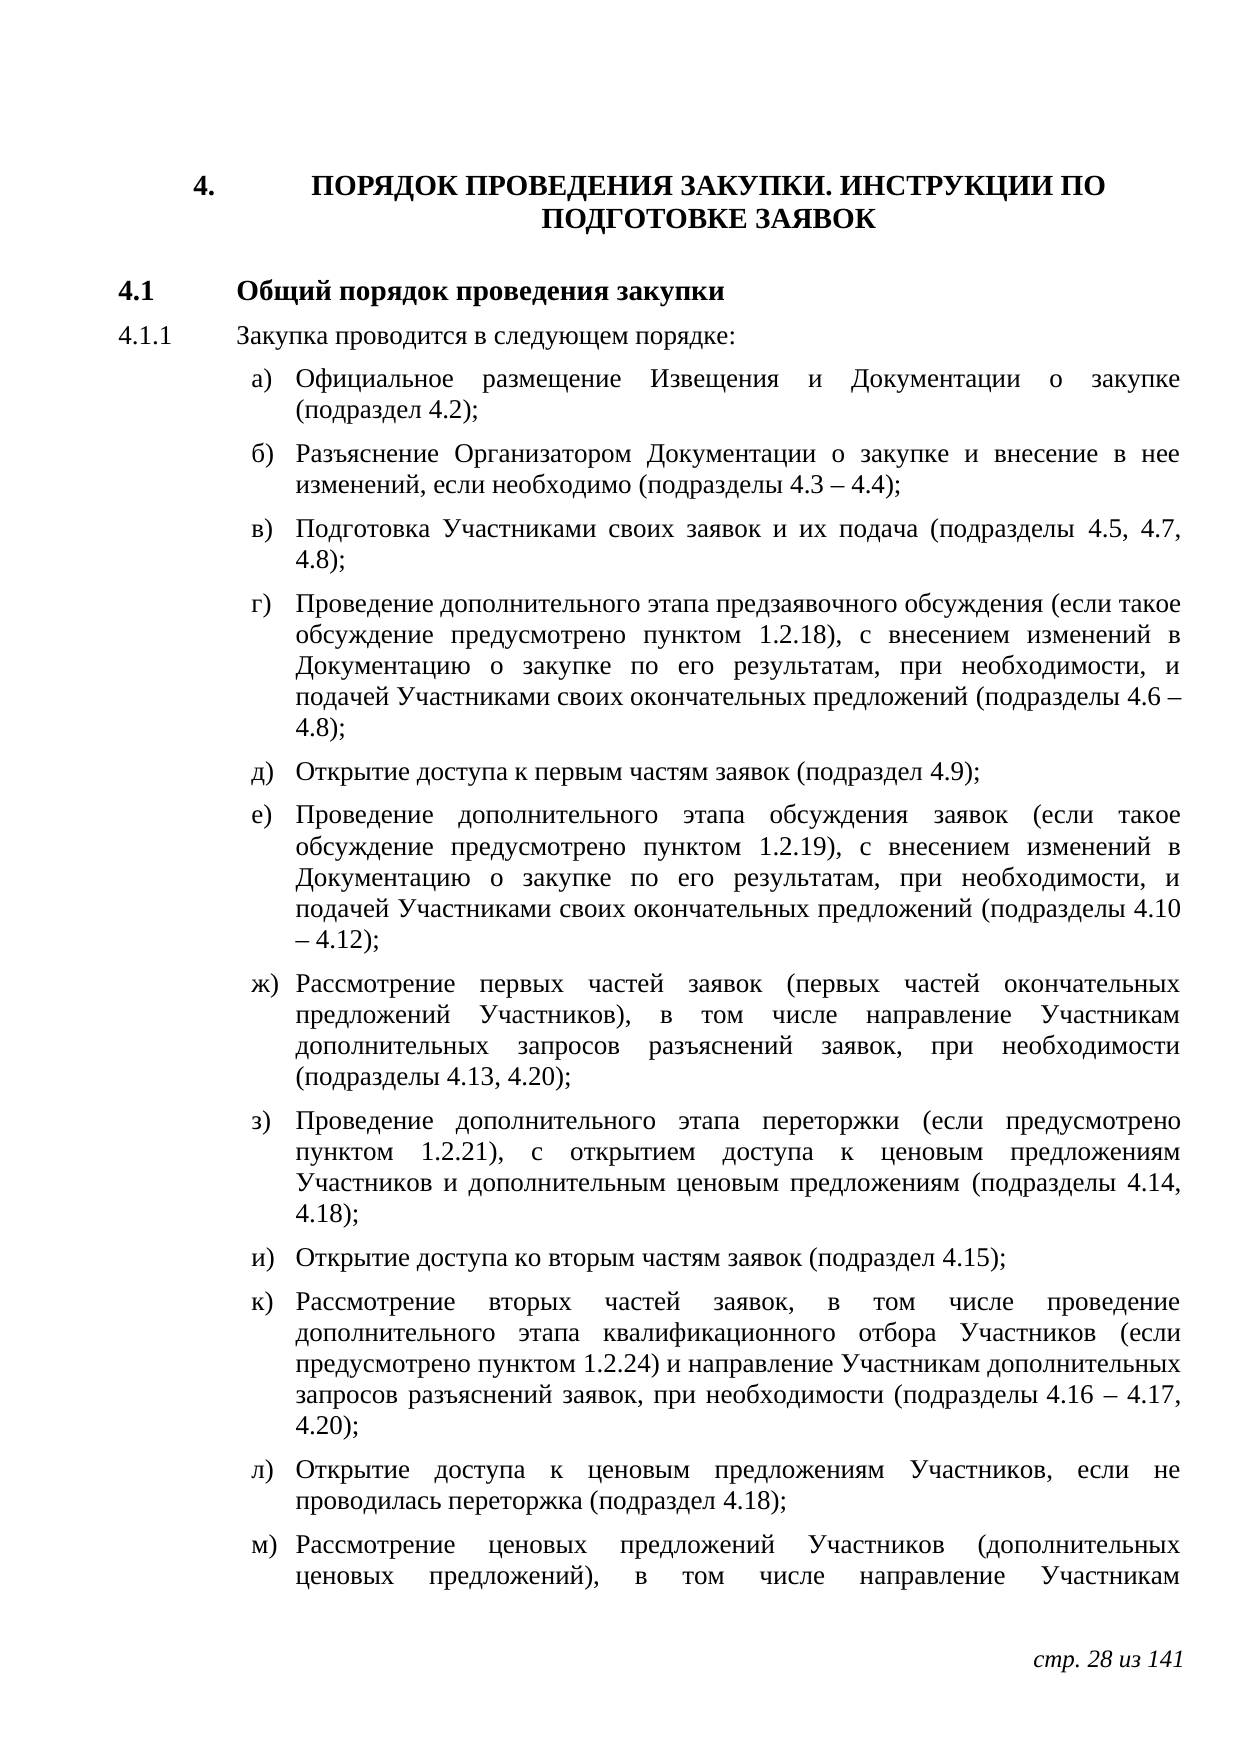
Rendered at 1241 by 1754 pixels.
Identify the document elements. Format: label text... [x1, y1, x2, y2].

text Закупка проводится в следующем порядке: [118, 319, 1181, 350]
list Проведение дополнительного этапа переторжки (если предусмотрено пунктом 1.2.21), с открытием доступа к ценовым предложениям Участников и дополнительным ценовым предложениям (подразделы 4.14, 4.18); [251, 1104, 1181, 1228]
list Подготовка Участниками своих заявок и их подача (подразделы 4.5, 4.7, 4.8); [251, 512, 1181, 574]
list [251, 1528, 1181, 1590]
list Проведение дополнительного этапа предзаявочного обсуждения (если такое обсуждение предусмотрено пунктом 1.2.18), с внесением изменений в Документацию о закупке по его результатам, при необходимости, и подачей Участниками своих окончательных предложений (подразделы 4.6 – 4.8); [251, 587, 1181, 742]
list Открытие доступа к первым частям заявок (подраздел 4.9); [251, 755, 1181, 786]
subtitle ПОРЯДОК ПРОВЕДЕНИЯ ЗАКУПКИ. ИНСТРУКЦИИ ПО ПОДГОТОВКЕ ЗАЯВОК [118, 168, 1181, 235]
list Рассмотрение первых частей заявок (первых частей окончательных предложений Участников), в том числе направление Участникам дополнительных запросов разъяснений заявок, при необходимости (подразделы 4.13, 4.20); [251, 967, 1181, 1091]
list Рассмотрение вторых частей заявок, в том числе проведение дополнительного этапа квалификационного отбора Участников (если предусмотрено пунктом 1.2.24) и направление Участникам дополнительных запросов разъяснений заявок, при необходимости (подразделы 4.16 – 4.17, 4.20); [251, 1285, 1181, 1440]
list Открытие доступа к ценовым предложениям Участников, если не проводилась переторжка (подраздел 4.18); [251, 1453, 1181, 1515]
list Официальное размещение Извещения и Документации о закупке (подраздел 4.2); [251, 362, 1181, 425]
list Проведение дополнительного этапа обсуждения заявок (если такое обсуждение предусмотрено пунктом 1.2.19), с внесением изменений в Документацию о закупке по его результатам, при необходимости, и подачей Участниками своих окончательных предложений (подразделы 4.10 – 4.12); [251, 799, 1181, 954]
list Разъяснение Организатором Документации о закупке и внесение в нее изменений, если необходимо (подразделы 4.3 – 4.4); [251, 437, 1181, 499]
subtitle Общий порядок проведения закупки [118, 273, 1181, 306]
list Открытие доступа ко вторым частям заявок (подраздел 4.15); [251, 1241, 1181, 1272]
